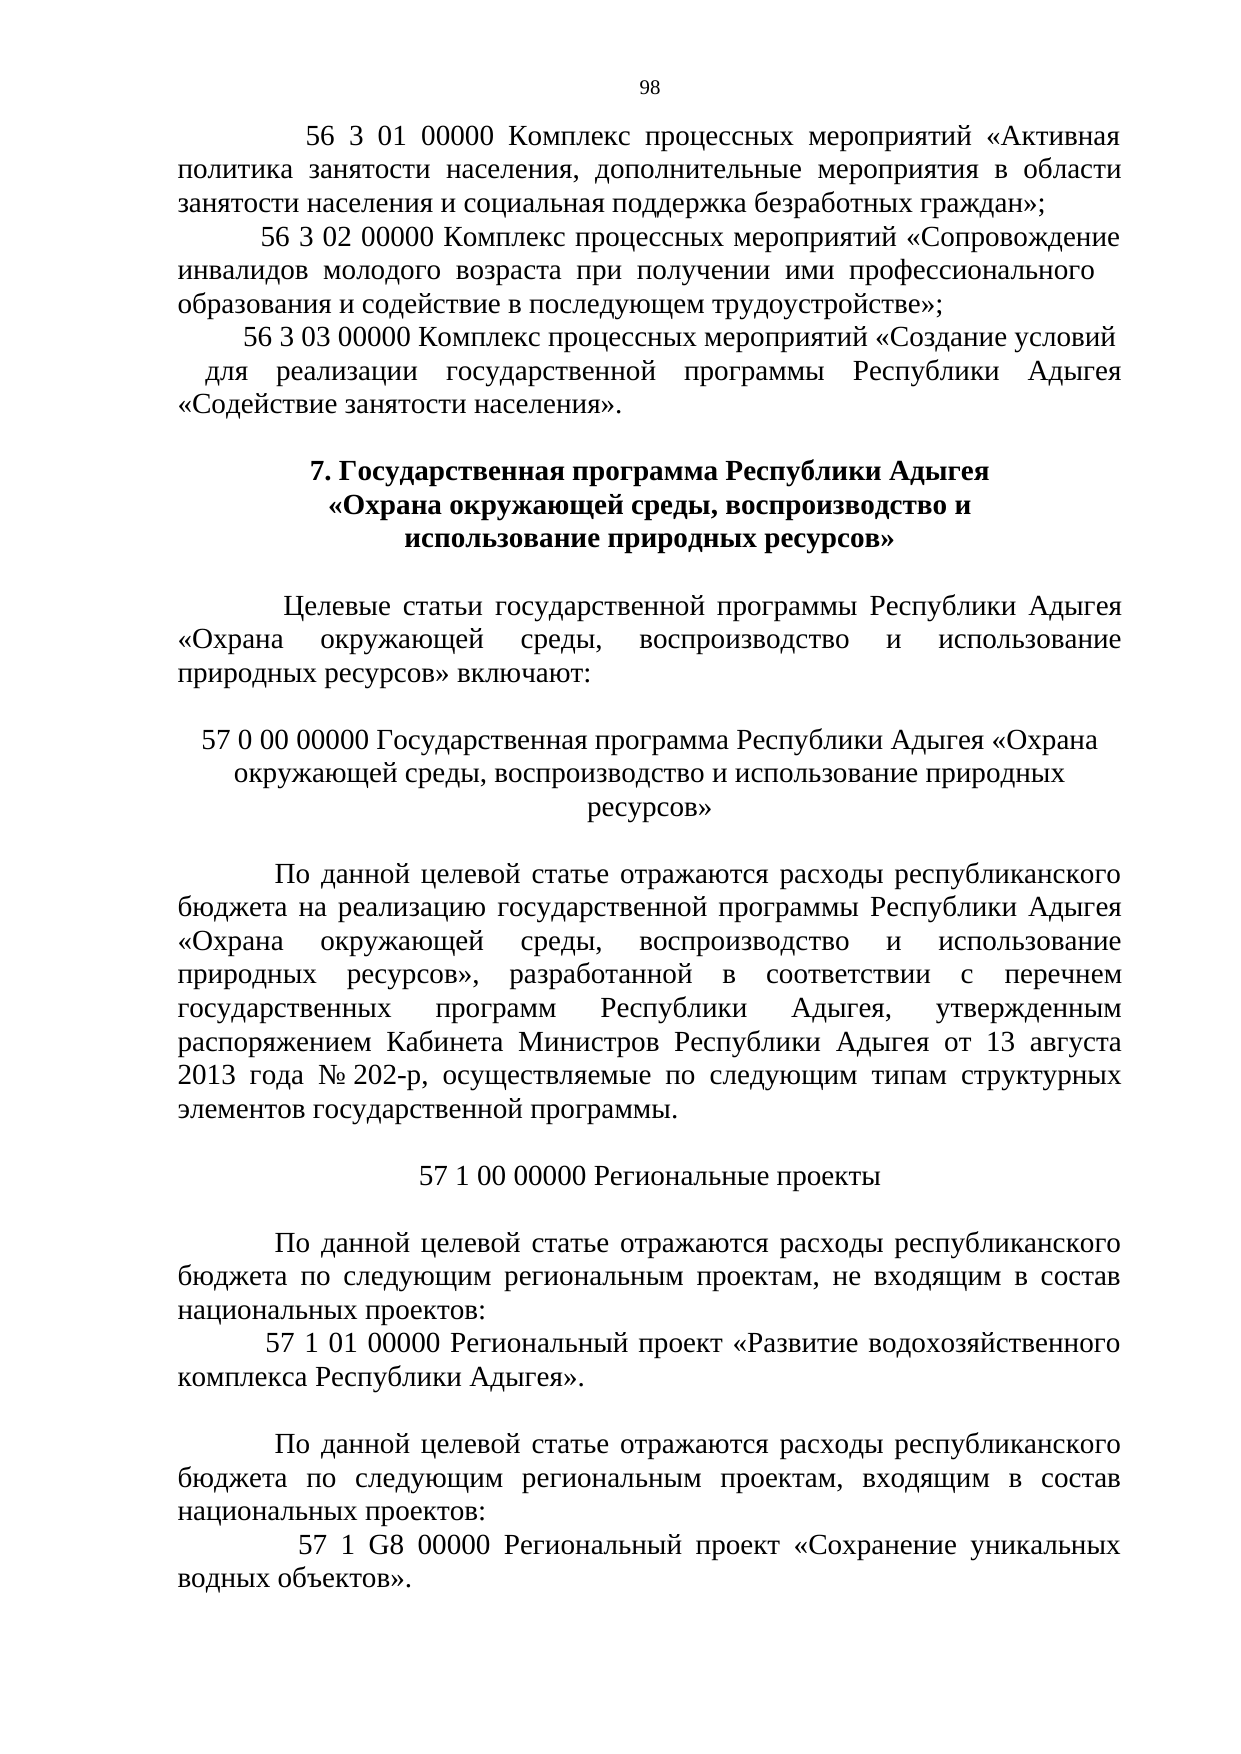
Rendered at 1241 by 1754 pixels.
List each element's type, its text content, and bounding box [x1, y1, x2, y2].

text 57 1 01 00000 Региональный проект «Развитие водохозяйственного комплекса Республики Адыгея». [177, 1326, 1122, 1393]
text образования и содействие в последующем трудоустройстве»; [177, 286, 1122, 319]
text Целевые статьи государственной программы Республики Адыгея «Охрана окружающей среды, воспроизводство и использование природных ресурсов» включают: [177, 588, 1122, 688]
text 57 0 00 00000 Государственная программа Республики Адыгея «Охрана окружающей среды, воспроизводство и использование природных ресурсов» [177, 722, 1122, 822]
text 56 3 01 00000 Комплекс процессных мероприятий «Активная политика занятости населения, дополнительные мероприятия в области занятости населения и социальная поддержка безработных граждан»; [177, 118, 1122, 219]
text По данной целевой статье отражаются расходы республиканского бюджета по следующим региональным проектам, входящим в состав национальных проектов: [177, 1426, 1122, 1527]
text 57 1 G8 00000 Региональный проект «Сохранение уникальных водных объектов». [177, 1527, 1122, 1594]
text для реализации государственной программы Республики Адыгея «Содействие занятости населения». [177, 353, 1122, 420]
text По данной целевой статье отражаются расходы республиканского бюджета на реализацию государственной программы Республики Адыгея «Охрана окружающей среды, воспроизводство и использование природных ресурсов», разработанной в соответствии с перечнем государственных программ Республики Адыгея, утвержденным распоряжением Кабинета Министров Республики Адыгея от 13 августа 2013 года № 202-р, осуществляемые по следующим типам структурных элементов государственной программы. [177, 856, 1122, 1124]
text 56 3 02 00000 Комплекс процессных мероприятий «Сопровождение инвалидов молодого возраста при получении ими профессионального [177, 219, 1122, 286]
text 56 3 03 00000 Комплекс процессных мероприятий «Создание условий [177, 319, 1122, 353]
text «Охрана окружающей среды, воспроизводство и [177, 487, 1122, 521]
text 7. Государственная программа Республики Адыгея [177, 453, 1122, 487]
text использование природных ресурсов» [177, 521, 1122, 554]
text По данной целевой статье отражаются расходы республиканского бюджета по следующим региональным проектам, не входящим в состав национальных проектов: [177, 1225, 1122, 1326]
text 57 1 00 00000 Региональные проекты [177, 1158, 1122, 1191]
